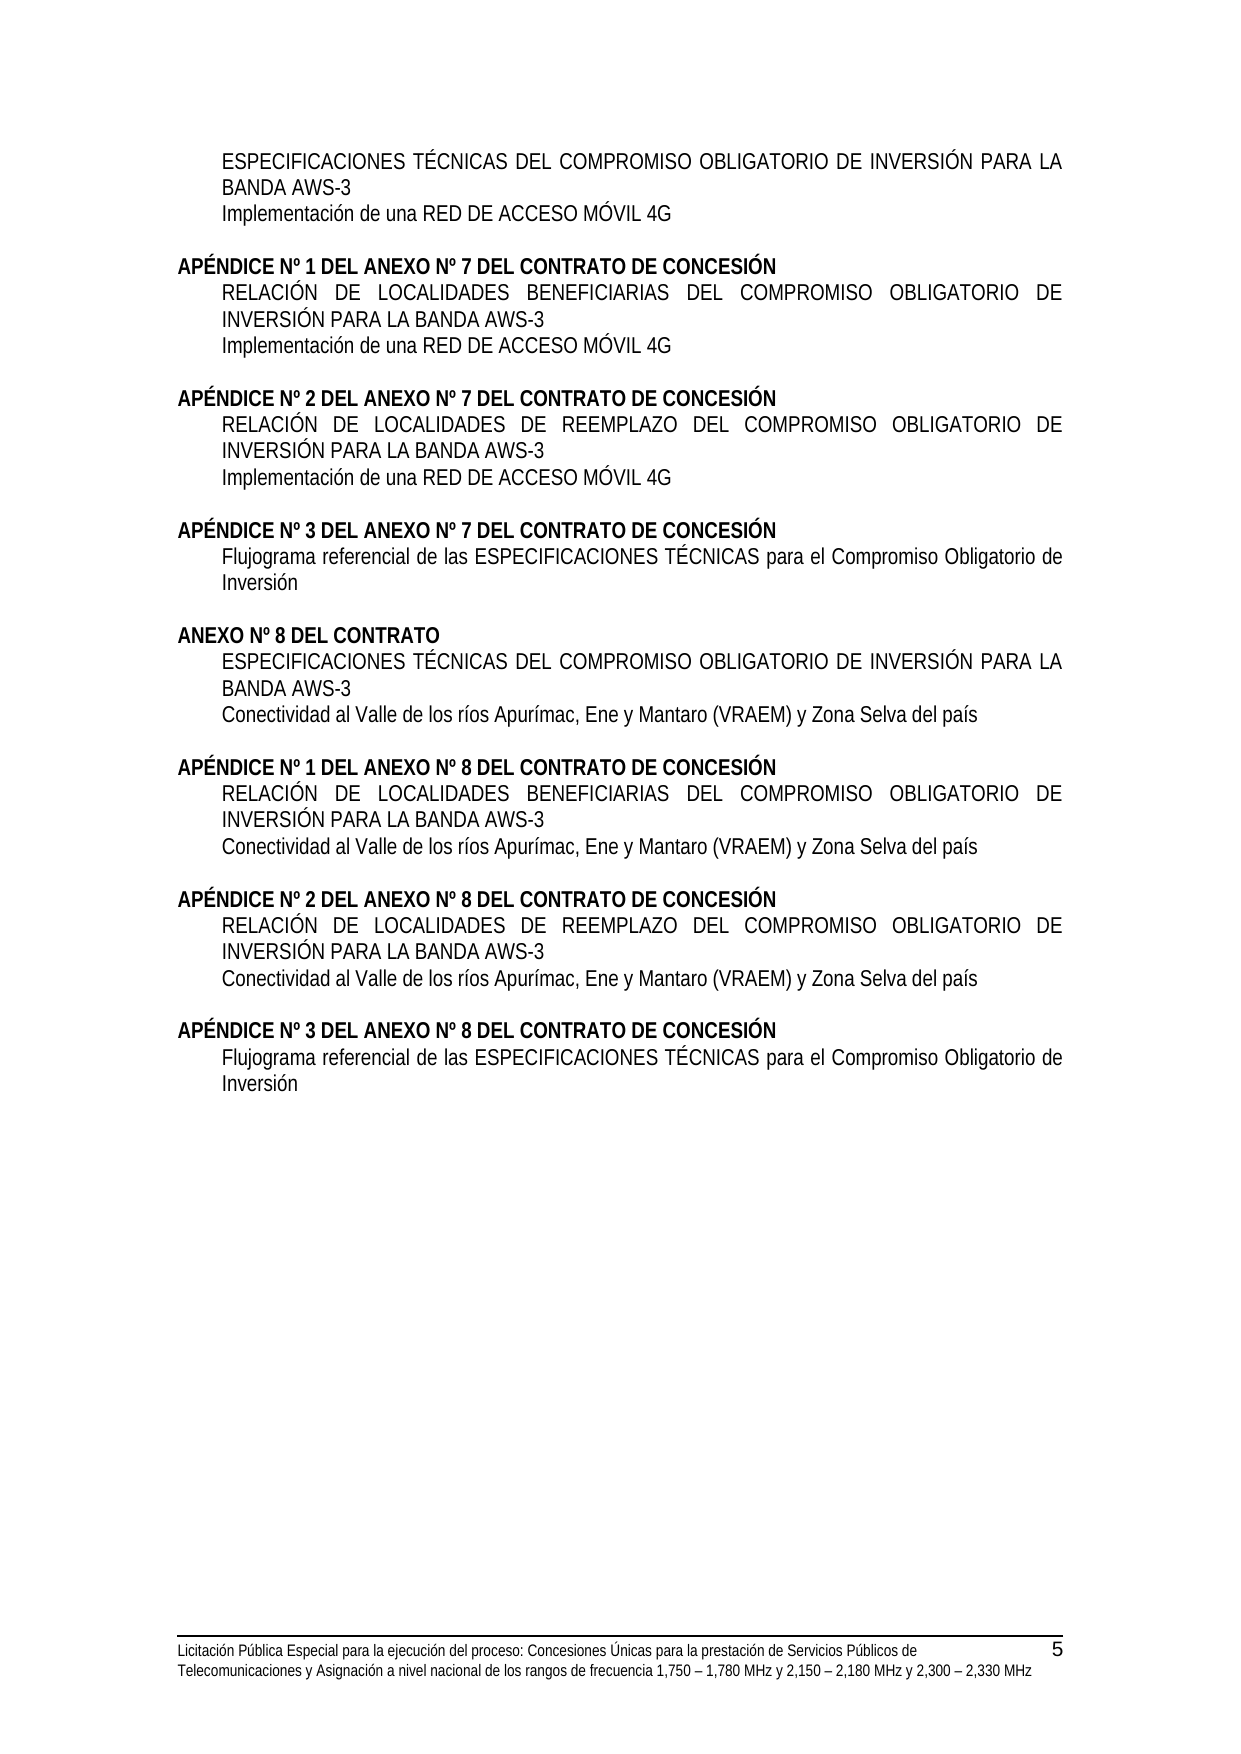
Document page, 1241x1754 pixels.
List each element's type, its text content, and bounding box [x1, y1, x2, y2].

text RELACIÓN DE LOCALIDADES DE REEMPLAZO DEL COMPROMISO OBLIGATORIO DE INVERSIÓN PARA LA BANDA AWS-3 [222, 912, 1063, 964]
text Conectividad al Valle de los ríos Apurímac, Ene y Mantaro (VRAEM) y Zona Selva del país [222, 833, 1063, 859]
text Implementación de una RED DE ACCESO MÓVIL 4G [222, 332, 1063, 358]
text APÉNDICE Nº 3 DEL ANEXO Nº 8 DEL CONTRATO DE CONCESIÓN [177, 1017, 1063, 1044]
text APÉNDICE Nº 1 DEL ANEXO Nº 8 DEL CONTRATO DE CONCESIÓN [177, 754, 1063, 780]
text RELACIÓN DE LOCALIDADES BENEFICIARIAS DEL COMPROMISO OBLIGATORIO DE INVERSIÓN PARA LA BANDA AWS-3 [222, 279, 1063, 332]
text ESPECIFICACIONES TÉCNICAS DEL COMPROMISO OBLIGATORIO DE INVERSIÓN PARA LA BANDA AWS-3 [222, 148, 1063, 200]
text ESPECIFICACIONES TÉCNICAS DEL COMPROMISO OBLIGATORIO DE INVERSIÓN PARA LA BANDA AWS-3 [222, 648, 1063, 701]
text Conectividad al Valle de los ríos Apurímac, Ene y Mantaro (VRAEM) y Zona Selva del país [222, 964, 1063, 991]
text RELACIÓN DE LOCALIDADES BENEFICIARIAS DEL COMPROMISO OBLIGATORIO DE INVERSIÓN PARA LA BANDA AWS-3 [222, 780, 1063, 833]
text Conectividad al Valle de los ríos Apurímac, Ene y Mantaro (VRAEM) y Zona Selva del país [222, 701, 1063, 727]
text APÉNDICE Nº 1 DEL ANEXO Nº 7 DEL CONTRATO DE CONCESIÓN [177, 253, 1063, 279]
text Implementación de una RED DE ACCESO MÓVIL 4G [222, 200, 1063, 227]
text Flujograma referencial de las ESPECIFICACIONES TÉCNICAS para el Compromiso Obligatorio de Inversión [222, 1044, 1063, 1096]
text APÉNDICE Nº 3 DEL ANEXO Nº 7 DEL CONTRATO DE CONCESIÓN [177, 517, 1063, 543]
text Implementación de una RED DE ACCESO MÓVIL 4G [222, 464, 1063, 490]
text APÉNDICE Nº 2 DEL ANEXO Nº 7 DEL CONTRATO DE CONCESIÓN [177, 385, 1063, 411]
text Flujograma referencial de las ESPECIFICACIONES TÉCNICAS para el Compromiso Obligatorio de Inversión [222, 543, 1063, 596]
text RELACIÓN DE LOCALIDADES DE REEMPLAZO DEL COMPROMISO OBLIGATORIO DE INVERSIÓN PARA LA BANDA AWS-3 [222, 411, 1063, 464]
text APÉNDICE Nº 2 DEL ANEXO Nº 8 DEL CONTRATO DE CONCESIÓN [177, 886, 1063, 912]
text ANEXO Nº 8 DEL CONTRATO [177, 622, 1063, 648]
